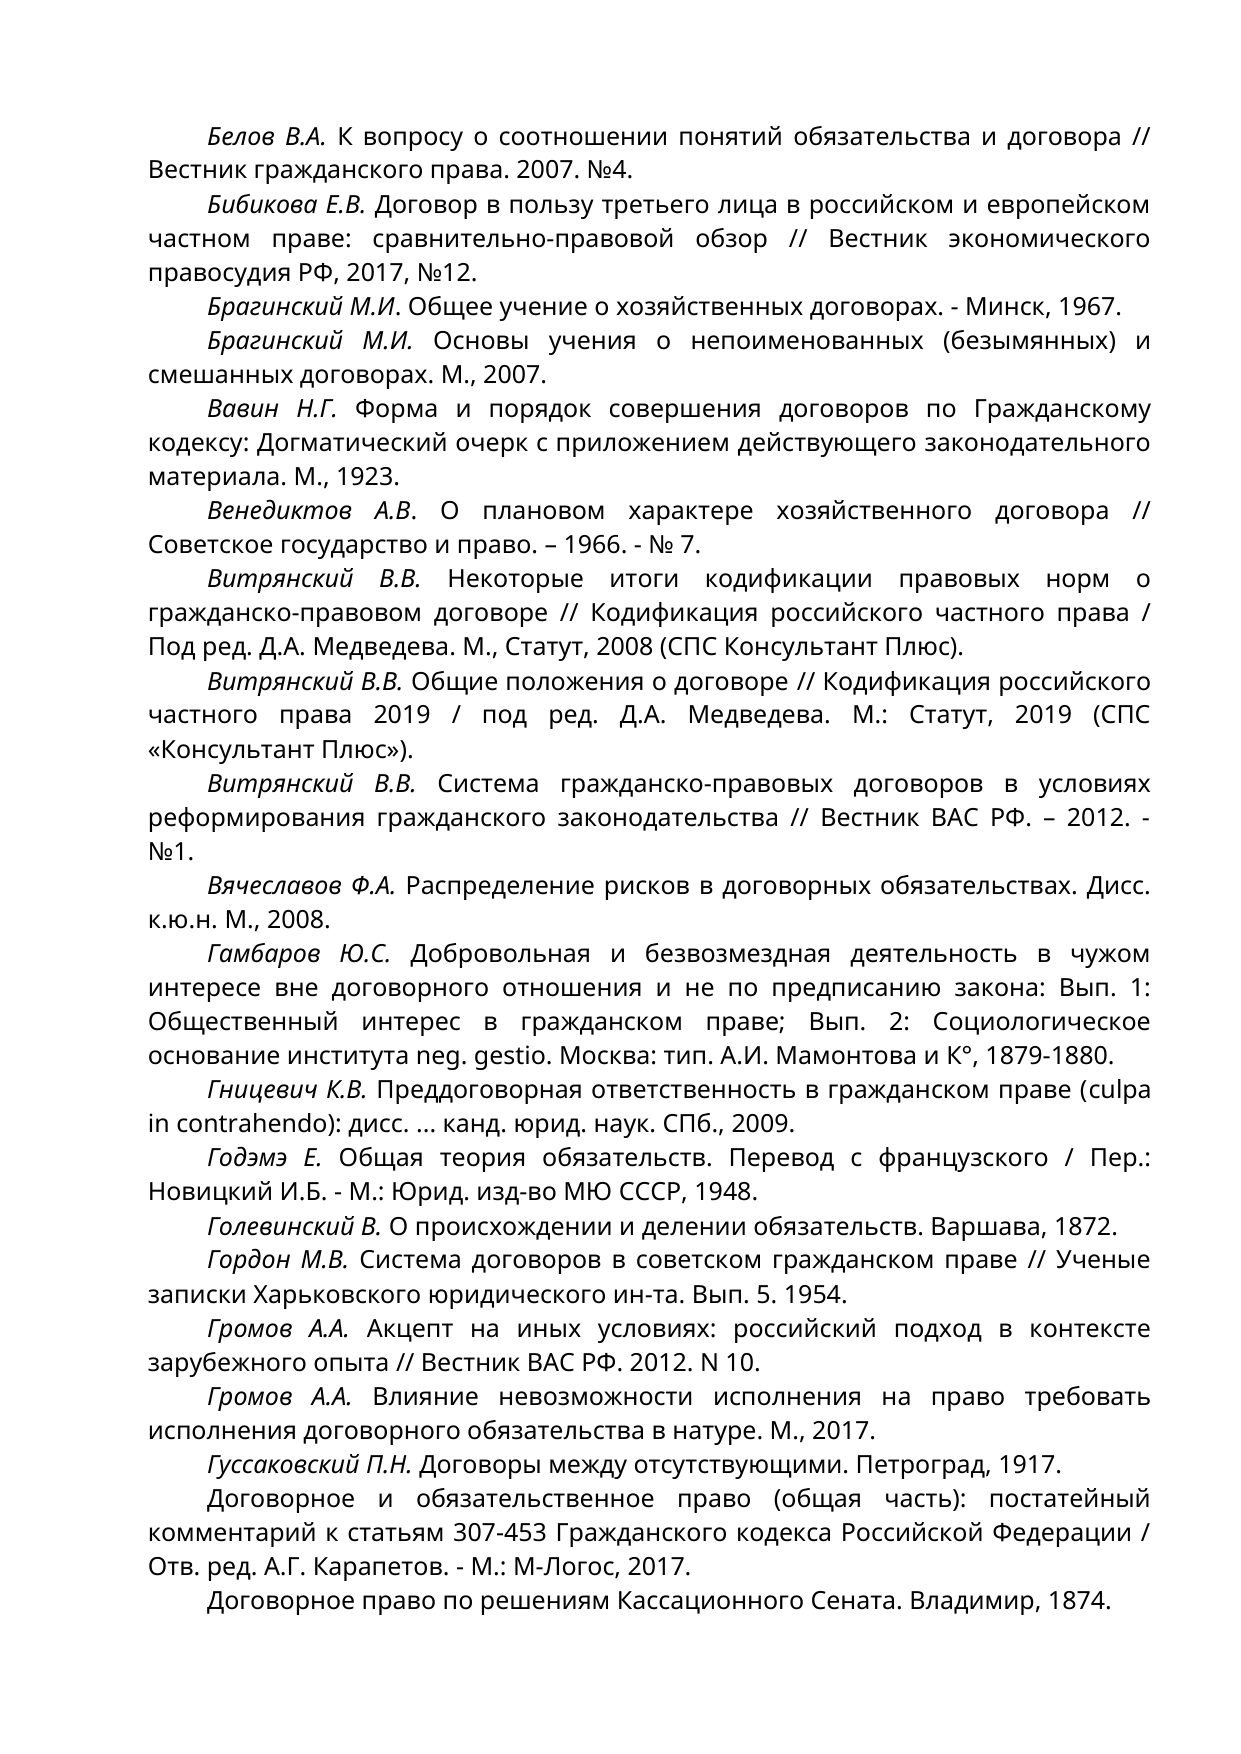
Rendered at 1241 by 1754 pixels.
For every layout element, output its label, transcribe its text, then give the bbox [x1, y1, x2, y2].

text Венедиктов А.В. О плановом характере хозяйственного договора // Советское государство и право. – 1966. - № 7. [148, 493, 1152, 561]
text Белов В.А. К вопросу о соотношении понятий обязательства и договора // Вестник гражданского права. 2007. №4. [148, 118, 1152, 186]
text Гницевич К.В. Преддоговорная ответственность в гражданском праве (culpa in contrahendo): дисс. ... канд. юрид. наук. СПб., 2009. [148, 1072, 1152, 1140]
text Витрянский В.В. Система гражданско-правовых договоров в условиях реформирования гражданского законодательства // Вестник ВАС РФ. – 2012. - №1. [148, 765, 1152, 867]
text Гамбаров Ю.С. Добровольная и безвозмездная деятельность в чужом интересе вне договорного отношения и не по предписанию закона: Вып. 1: Общественный интерес в гражданском праве; Вып. 2: Социологическое основание института neg. gestio. Москва: тип. А.И. Мамонтова и К°, 1879-1880. [148, 936, 1152, 1072]
text Договорное право по решениям Кассационного Сената. Владимир, 1874. [148, 1583, 1152, 1617]
text Витрянский В.В. Общие положения о договоре // Кодификация российского частного права 2019 / под ред. Д.А. Медведева. М.: Статут, 2019 (СПС «Консультант Плюс»). [148, 663, 1152, 765]
text Брагинский М.И. Общее учение о хозяйственных договорах. - Минск, 1967. [148, 288, 1152, 322]
text Громов А.А. Влияние невозможности исполнения на право требовать исполнения договорного обязательства в натуре. М., 2017. [148, 1378, 1152, 1447]
text Брагинский М.И. Основы учения о непоименованных (безымянных) и смешанных договорах. М., 2007. [148, 322, 1152, 391]
text Гуссаковский П.Н. Договоры между отсутствующими. Петроград, 1917. [148, 1447, 1152, 1481]
text Бибикова Е.В. Договор в пользу третьего лица в российском и европейском частном праве: сравнительно-правовой обзор // Вестник экономического правосудия РФ, 2017, №12. [148, 186, 1152, 288]
text Вячеславов Ф.А. Распределение рисков в договорных обязательствах. Дисс. к.ю.н. М., 2008. [148, 867, 1152, 936]
text Громов А.А. Акцепт на иных условиях: российский подход в контексте зарубежного опыта // Вестник ВАС РФ. 2012. N 10. [148, 1310, 1152, 1378]
text Договорное и обязательственное право (общая часть): постатейный комментарий к статьям 307-453 Гражданского кодекса Российской Федерации / Отв. ред. А.Г. Карапетов. - М.: М-Логос, 2017. [148, 1481, 1152, 1583]
text Голевинский В. О происхождении и делении обязательств. Варшава, 1872. [148, 1208, 1152, 1242]
text Вавин Н.Г. Форма и порядок совершения договоров по Гражданскому кодексу: Догматический очерк с приложением действующего законодательного материала. М., 1923. [148, 391, 1152, 493]
text Гордон М.В. Система договоров в советском гражданском праве // Ученые записки Харьковского юридического ин-та. Вып. 5. 1954. [148, 1242, 1152, 1310]
text Годэмэ Е. Общая теория обязательств. Перевод с французского / Пер.: Новицкий И.Б. - М.: Юрид. изд-во МЮ СССР, 1948. [148, 1140, 1152, 1208]
text Витрянский В.В. Некоторые итоги кодификации правовых норм о гражданско-правовом договоре // Кодификация российского частного права / Под ред. Д.А. Медведева. М., Статут, 2008 (СПС Консультант Плюс). [148, 561, 1152, 663]
